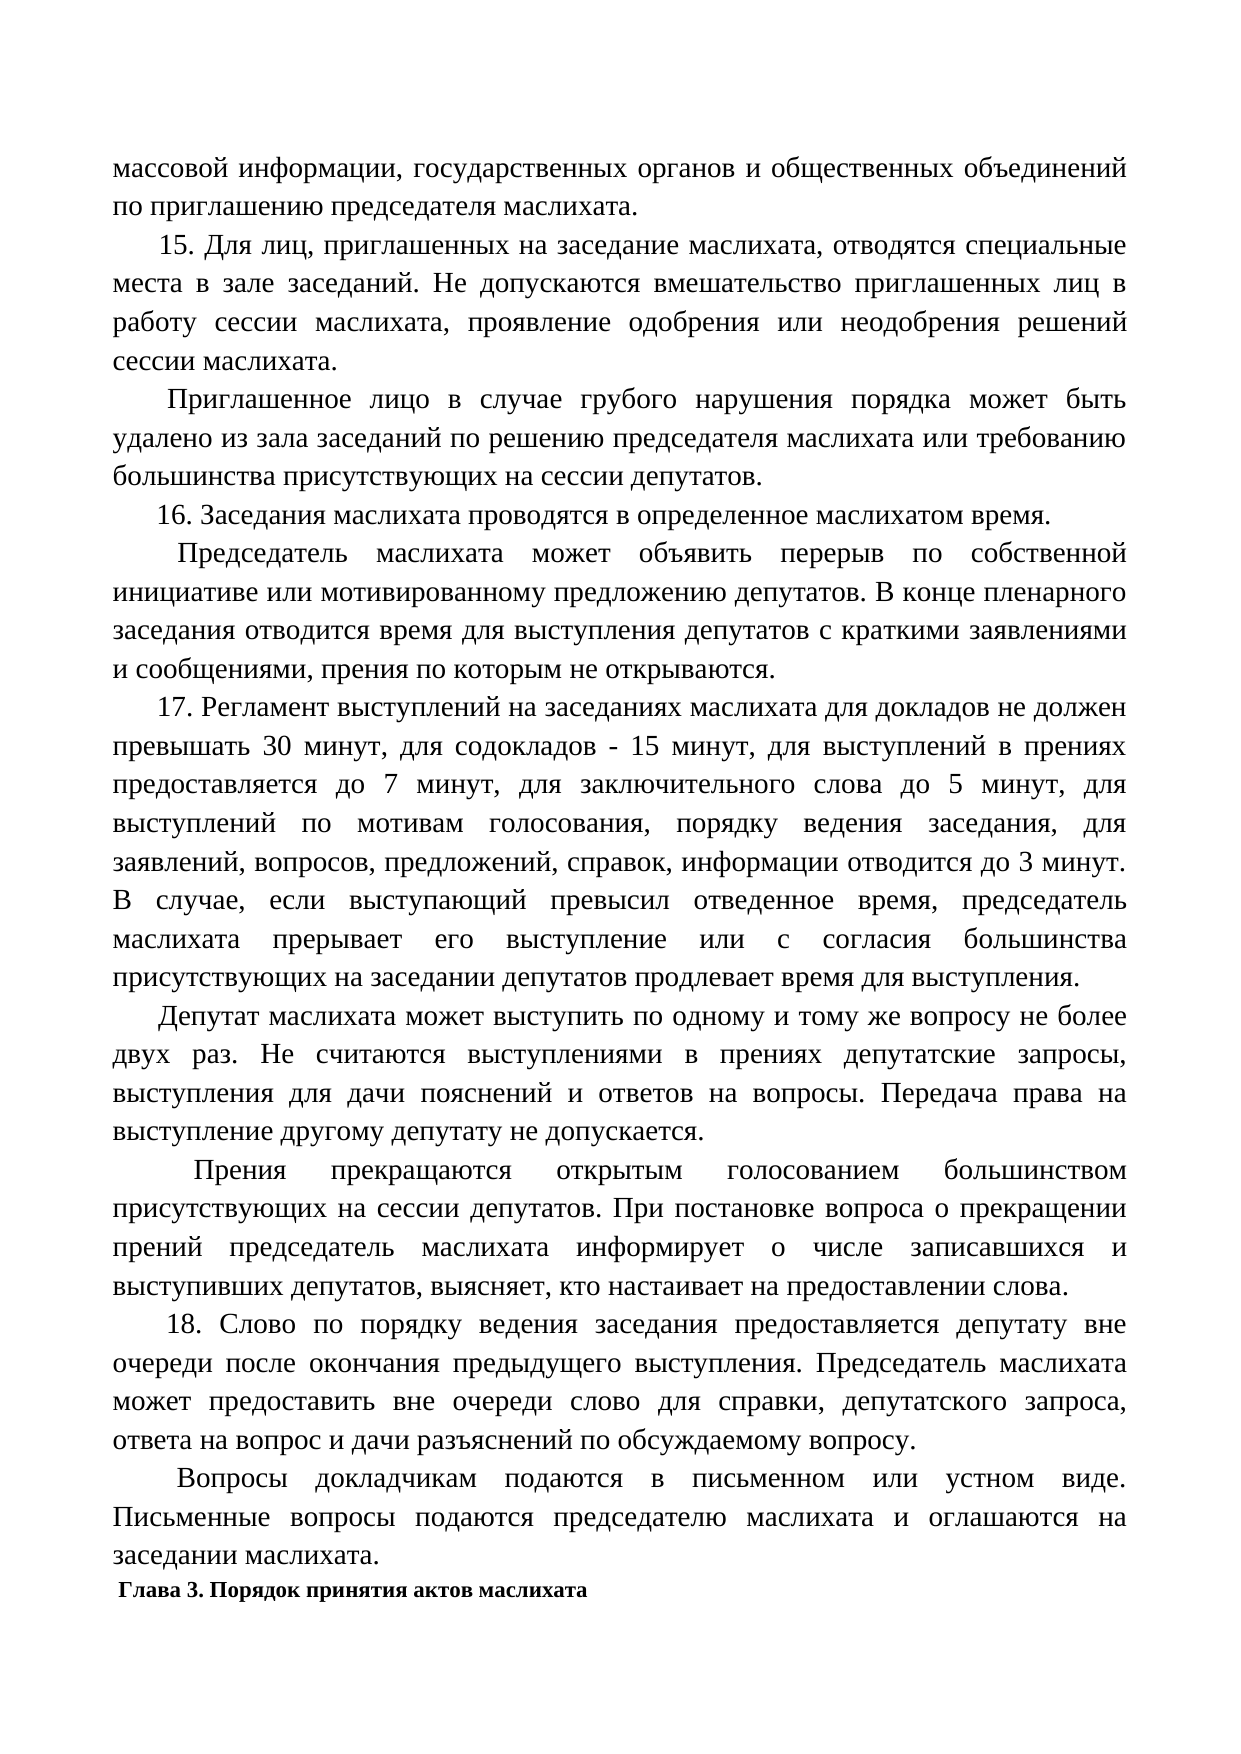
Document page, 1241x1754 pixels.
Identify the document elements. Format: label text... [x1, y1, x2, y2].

text 15. Для лиц, приглашенных на заседание маслихата, отводятся специальные места в зале заседаний. Не допускаются вмешательство приглашенных лиц в работу сессии маслихата, проявление одобрения или неодобрения решений сессии маслихата. [112, 227, 1128, 376]
text Председатель маслихата может объявить перерыв по собственной инициативе или мотивированному предложению депутатов. В конце пленарного заседания отводится время для выступления депутатов с краткими заявлениями и сообщениями, прения по которым не открываются. [112, 535, 1128, 684]
text Депутат маслихата может выступить по одному и тому же вопросу не более двух раз. Не считаются выступлениями в прениях депутатские запросы, выступления для дачи пояснений и ответов на вопросы. Передача права на выступление другому депутату не допускается. [112, 998, 1128, 1147]
text Глава 3. Порядок принятия актов маслихата [112, 1576, 1128, 1602]
text Приглашенное лицо в случае грубого нарушения порядка может быть удалено из зала заседаний по решению председателя маслихата или требованию большинства присутствующих на сессии депутатов. [112, 381, 1128, 492]
text 17. Регламент выступлений на заседаниях маслихата для докладов не должен превышать 30 минут, для содокладов - 15 минут, для выступлений в прениях предоставляется до 7 минут, для заключительного слова до 5 минут, для выступлений по мотивам голосования, порядку ведения заседания, для заявлений, вопросов, предложений, справок, информации отводится до 3 минут. В случае, если выступающий превысил отведенное время, председатель маслихата прерывает его выступление или с согласия большинства присутствующих на заседании депутатов продлевает время для выступления. [112, 689, 1128, 993]
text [112, 150, 1128, 222]
text Вопросы докладчикам подаются в письменном или устном виде. Письменные вопросы подаются председателю маслихата и оглашаются на заседании маслихата. [112, 1460, 1128, 1571]
text 16. Заседания маслихата проводятся в определенное маслихатом время. [112, 497, 1128, 530]
text 18. Слово по порядку ведения заседания предоставляется депутату вне очереди после окончания предыдущего выступления. Председатель маслихата может предоставить вне очереди слово для справки, депутатского запроса, ответа на вопрос и дачи разъяснений по обсуждаемому вопросу. [112, 1306, 1128, 1455]
text Прения прекращаются открытым голосованием большинством присутствующих на сессии депутатов. При постановке вопроса о прекращении прений председатель маслихата информирует о числе записавшихся и выступивших депутатов, выясняет, кто настаивает на предоставлении слова. [112, 1152, 1128, 1301]
